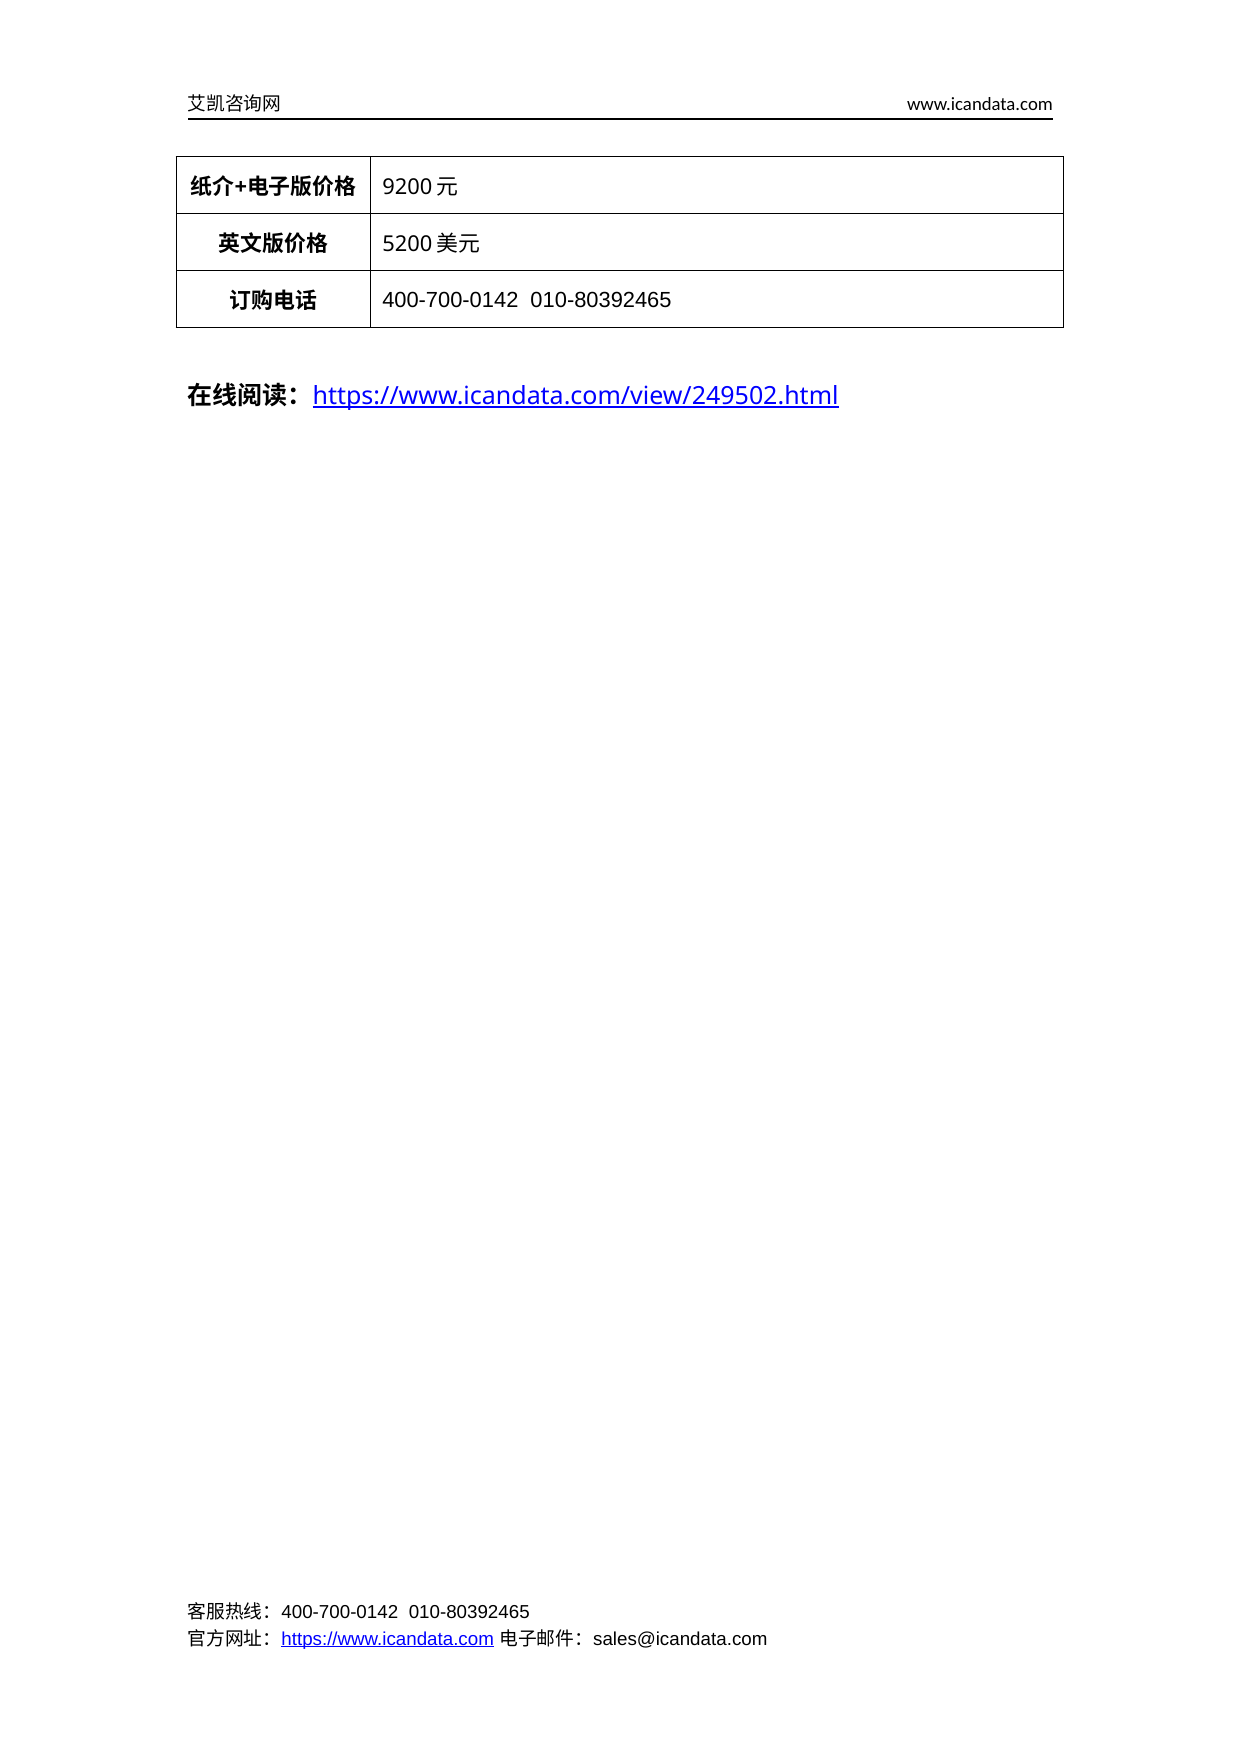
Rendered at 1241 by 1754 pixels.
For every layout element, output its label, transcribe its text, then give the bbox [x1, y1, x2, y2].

table_cell 400-700-0142 010-80392465 [371, 271, 1063, 327]
table_cell 订购电话 [177, 271, 370, 327]
table_cell 9200元 [371, 157, 1063, 213]
table_cell 纸介+电子版价格 [177, 157, 370, 213]
table_cell 5200美元 [371, 214, 1063, 270]
table_cell 英文版价格 [177, 214, 370, 270]
text 在线阅读：https://www.icandata.com/view/249502.html [187, 361, 1053, 426]
